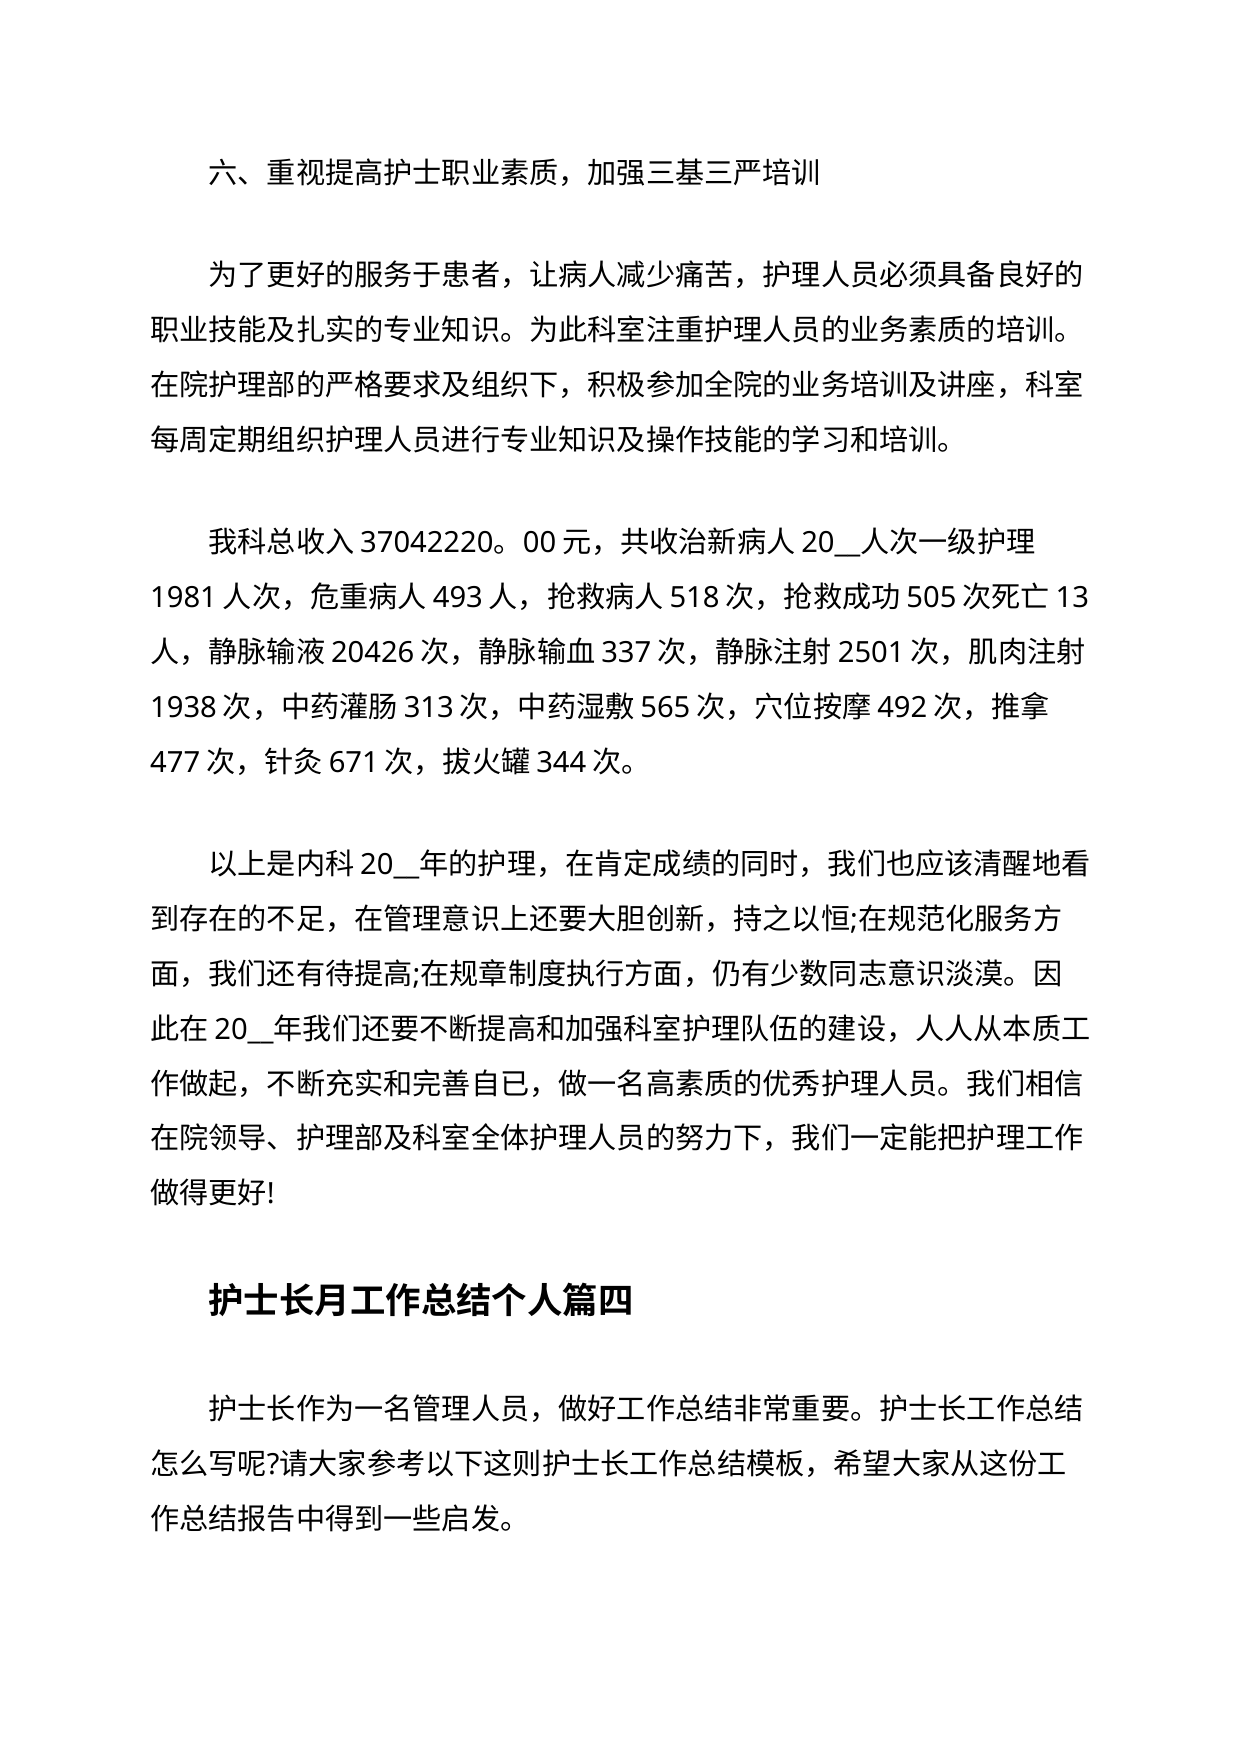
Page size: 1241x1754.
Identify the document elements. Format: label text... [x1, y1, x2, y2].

text 护士长月工作总结个人篇四 [150, 1272, 1090, 1323]
text 为了更好的服务于患者，让病人减少痛苦，护理人员必须具备良好的职业技能及扎实的专业知识。为此科室注重护理人员的业务素质的培训。在院护理部的严格要求及组织下，积极参加全院的业务培训及讲座，科室每周定期组织护理人员进行专业知识及操作技能的学习和培训。 [150, 252, 1090, 459]
text 六、重视提高护士职业素质，加强三基三严培训 [150, 150, 1090, 192]
text 我科总收入37042220。00元，共收治新病人20__人次一级护理1981人次，危重病人493人，抢救病人518次，抢救成功505次死亡13人，静脉输液20426次，静脉输血337次，静脉注射2501次，肌肉注射1938次，中药灌肠313次，中药湿敷565次，穴位按摩492次，推拿477次，针灸671次，拔火罐344次。 [150, 518, 1090, 781]
text 以上是内科20__年的护理，在肯定成绩的同时，我们也应该清醒地看到存在的不足，在管理意识上还要大胆创新，持之以恒;在规范化服务方面，我们还有待提高;在规章制度执行方面，仍有少数同志意识淡漠。因此在20__年我们还要不断提高和加强科室护理队伍的建设，人人从本质工作做起，不断充实和完善自已，做一名高素质的优秀护理人员。我们相信在院领导、护理部及科室全体护理人员的努力下，我们一定能把护理工作做得更好! [150, 840, 1090, 1212]
text 护士长作为一名管理人员，做好工作总结非常重要。护士长工作总结怎么写呢?请大家参考以下这则护士长工作总结模板，希望大家从这份工作总结报告中得到一些启发。 [150, 1385, 1090, 1538]
